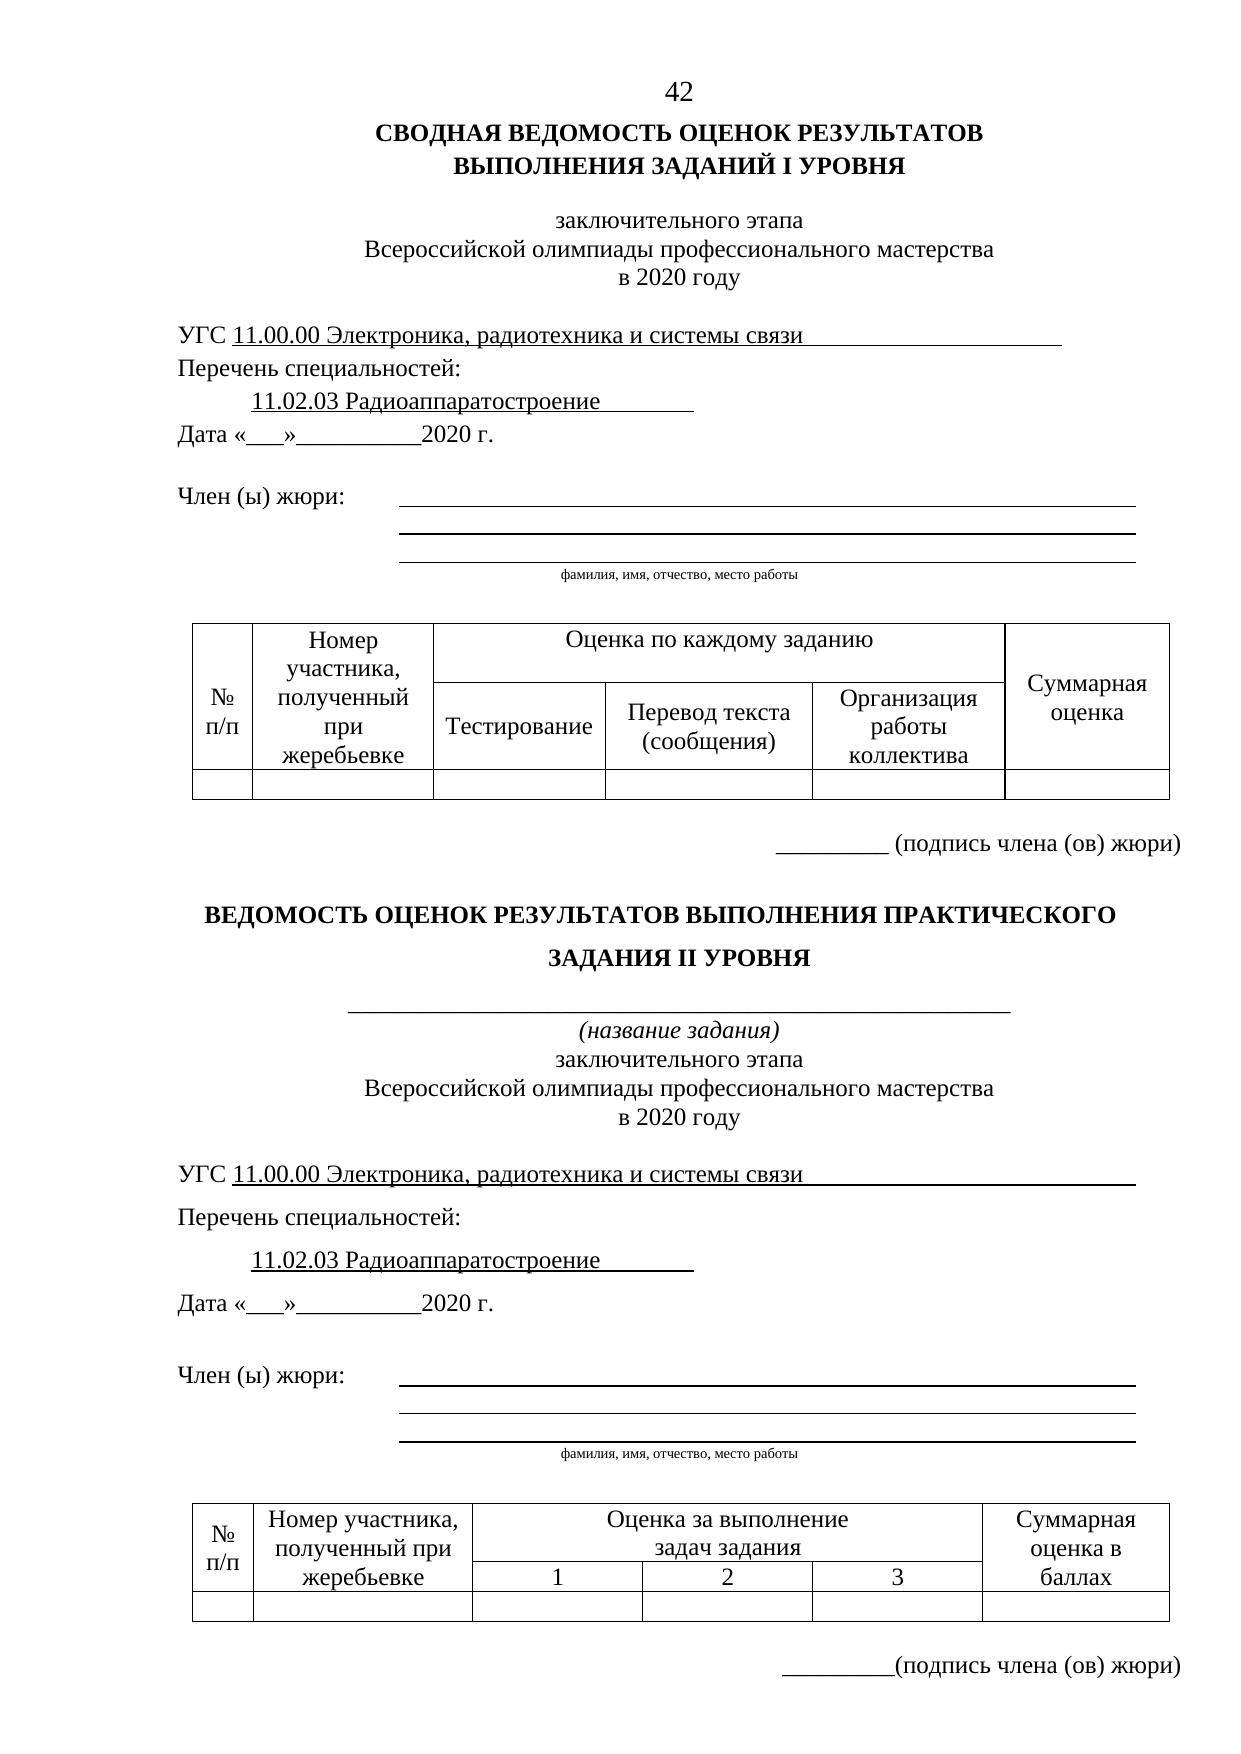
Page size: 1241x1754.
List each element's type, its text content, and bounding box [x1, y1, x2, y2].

table_cell 2 [643, 1562, 812, 1591]
text 11.02.03 Радиоаппаратостроение [177, 386, 1181, 415]
text СВОДНАЯ ВЕДОМОСТЬ ОЦЕНОК РЕЗУЛЬТАТОВ ВЫПОЛНЕНИЯ ЗАДАНИЙ I УРОВНЯ [177, 118, 1181, 180]
text Дата «___»__________2020 г. [177, 419, 1181, 448]
table_header Номер участника, полученный при жеребьевке [254, 1504, 472, 1591]
table_cell [473, 1592, 642, 1621]
text (название задания) [177, 1015, 1181, 1044]
table_cell [643, 1592, 812, 1621]
table_cell [193, 1592, 253, 1621]
text ВЕДОМОСТЬ ОЦЕНОК РЕЗУЛЬТАТОВ ВЫПОЛНЕНИЯ ПРАКТИЧЕСКОГО ЗАДАНИЯ II УРОВНЯ [140, 900, 1181, 972]
table_header Оценка за выполнение задач задания [473, 1504, 982, 1561]
text Член (ы) жюри: [177, 481, 1181, 509]
text _________ (подпись члена (ов) жюри) [177, 828, 1181, 857]
text в 2020 году [177, 262, 1181, 291]
table_header Номер участника, полученный при жеребьевке [253, 624, 433, 769]
text заключительного этапа [177, 205, 1181, 234]
table_cell Перевод текста (сообщения) [606, 683, 812, 769]
table_header № п/п [193, 1504, 253, 1591]
table_header Суммарная оценка в баллах [983, 1504, 1169, 1591]
text Всероссийской олимпиады профессионального мастерства [177, 1073, 1181, 1102]
table_cell [253, 770, 433, 799]
text Перечень специальностей: [177, 1202, 1181, 1231]
text УГС 11.00.00 Электроника, радиотехника и системы связи [177, 320, 1181, 349]
table_cell [983, 1592, 1169, 1621]
text заключительного этапа [177, 1044, 1181, 1073]
table_cell [813, 770, 1004, 799]
text Всероссийской олимпиады профессионального мастерства [177, 234, 1181, 262]
text _____________________________________________________ [177, 987, 1181, 1015]
table_cell [813, 1592, 982, 1621]
table_cell [254, 1592, 472, 1621]
table_cell [1006, 770, 1169, 799]
text фамилия, имя, отчество, место работы [177, 1445, 1181, 1474]
table_cell Тестирование [434, 683, 605, 769]
text УГС 11.00.00 Электроника, радиотехника и системы связи [177, 1159, 1181, 1188]
table_cell [606, 770, 812, 799]
table_header № п/п [193, 624, 252, 769]
table_cell Организация работы коллектива [813, 683, 1004, 769]
text 11.02.03 Радиоаппаратостроение [177, 1245, 1181, 1274]
table_header Оценка по каждому заданию [434, 624, 1004, 682]
text Перечень специальностей: [177, 353, 1181, 382]
text Дата «___»__________2020 г. [177, 1288, 1181, 1317]
table_cell 3 [813, 1562, 982, 1591]
table_cell [434, 770, 605, 799]
table_cell [193, 770, 252, 799]
table_cell 1 [473, 1562, 642, 1591]
text в 2020 году [177, 1102, 1181, 1130]
table_header Суммарная оценка [1006, 624, 1169, 769]
text фамилия, имя, отчество, место работы [177, 566, 1181, 594]
text Член (ы) жюри: [177, 1360, 1181, 1389]
text _________(подпись члена (ов) жюри) [177, 1651, 1181, 1679]
